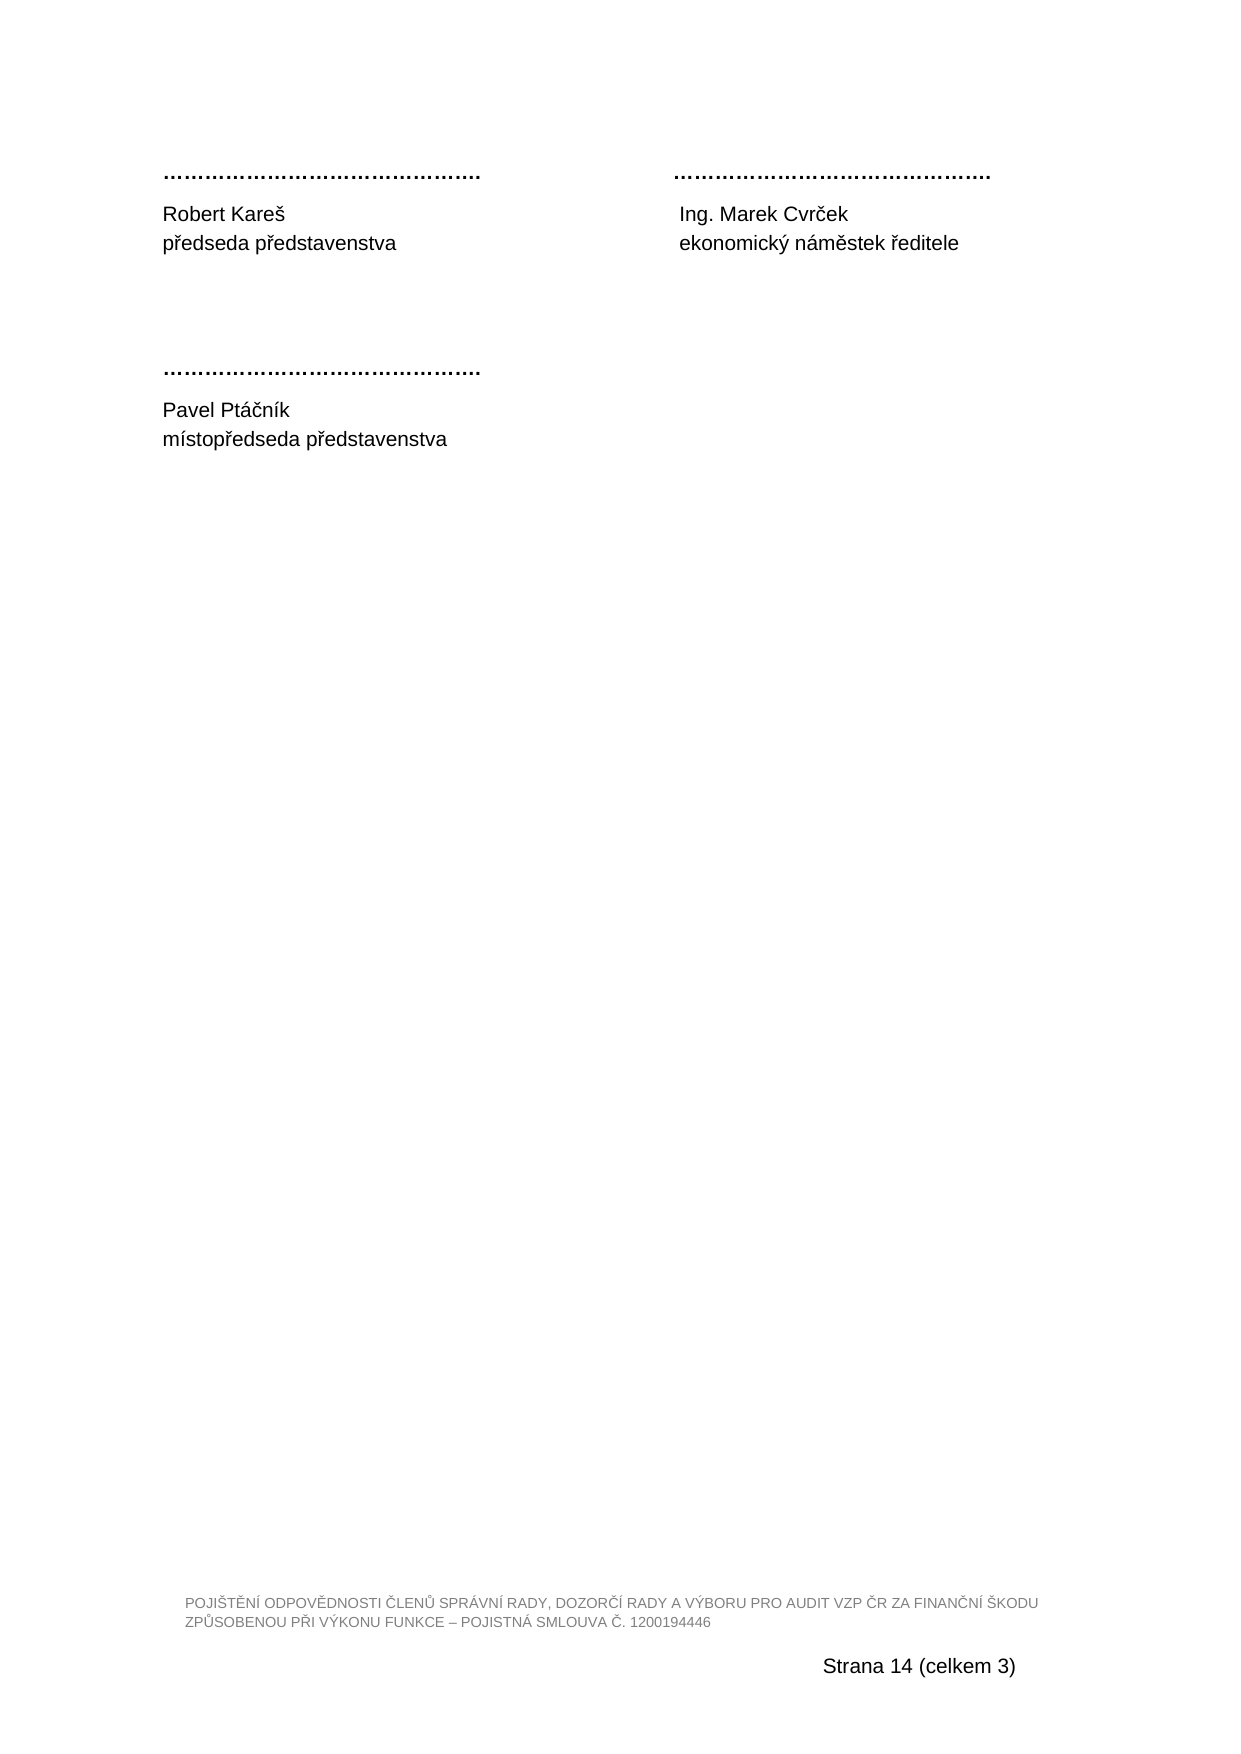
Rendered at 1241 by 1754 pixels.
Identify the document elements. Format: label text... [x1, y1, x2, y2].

text předseda představenstva ekonomický náměstek ředitele [162, 226, 1093, 255]
text ………………………………………. ………………………………………. [162, 155, 1093, 184]
text Pavel Ptáčník [162, 392, 1093, 421]
text ………………………………………. [162, 351, 1093, 380]
text Robert Kareš Ing. Marek Cvrček [162, 196, 1093, 226]
text místopředseda představenstva [162, 421, 1093, 451]
